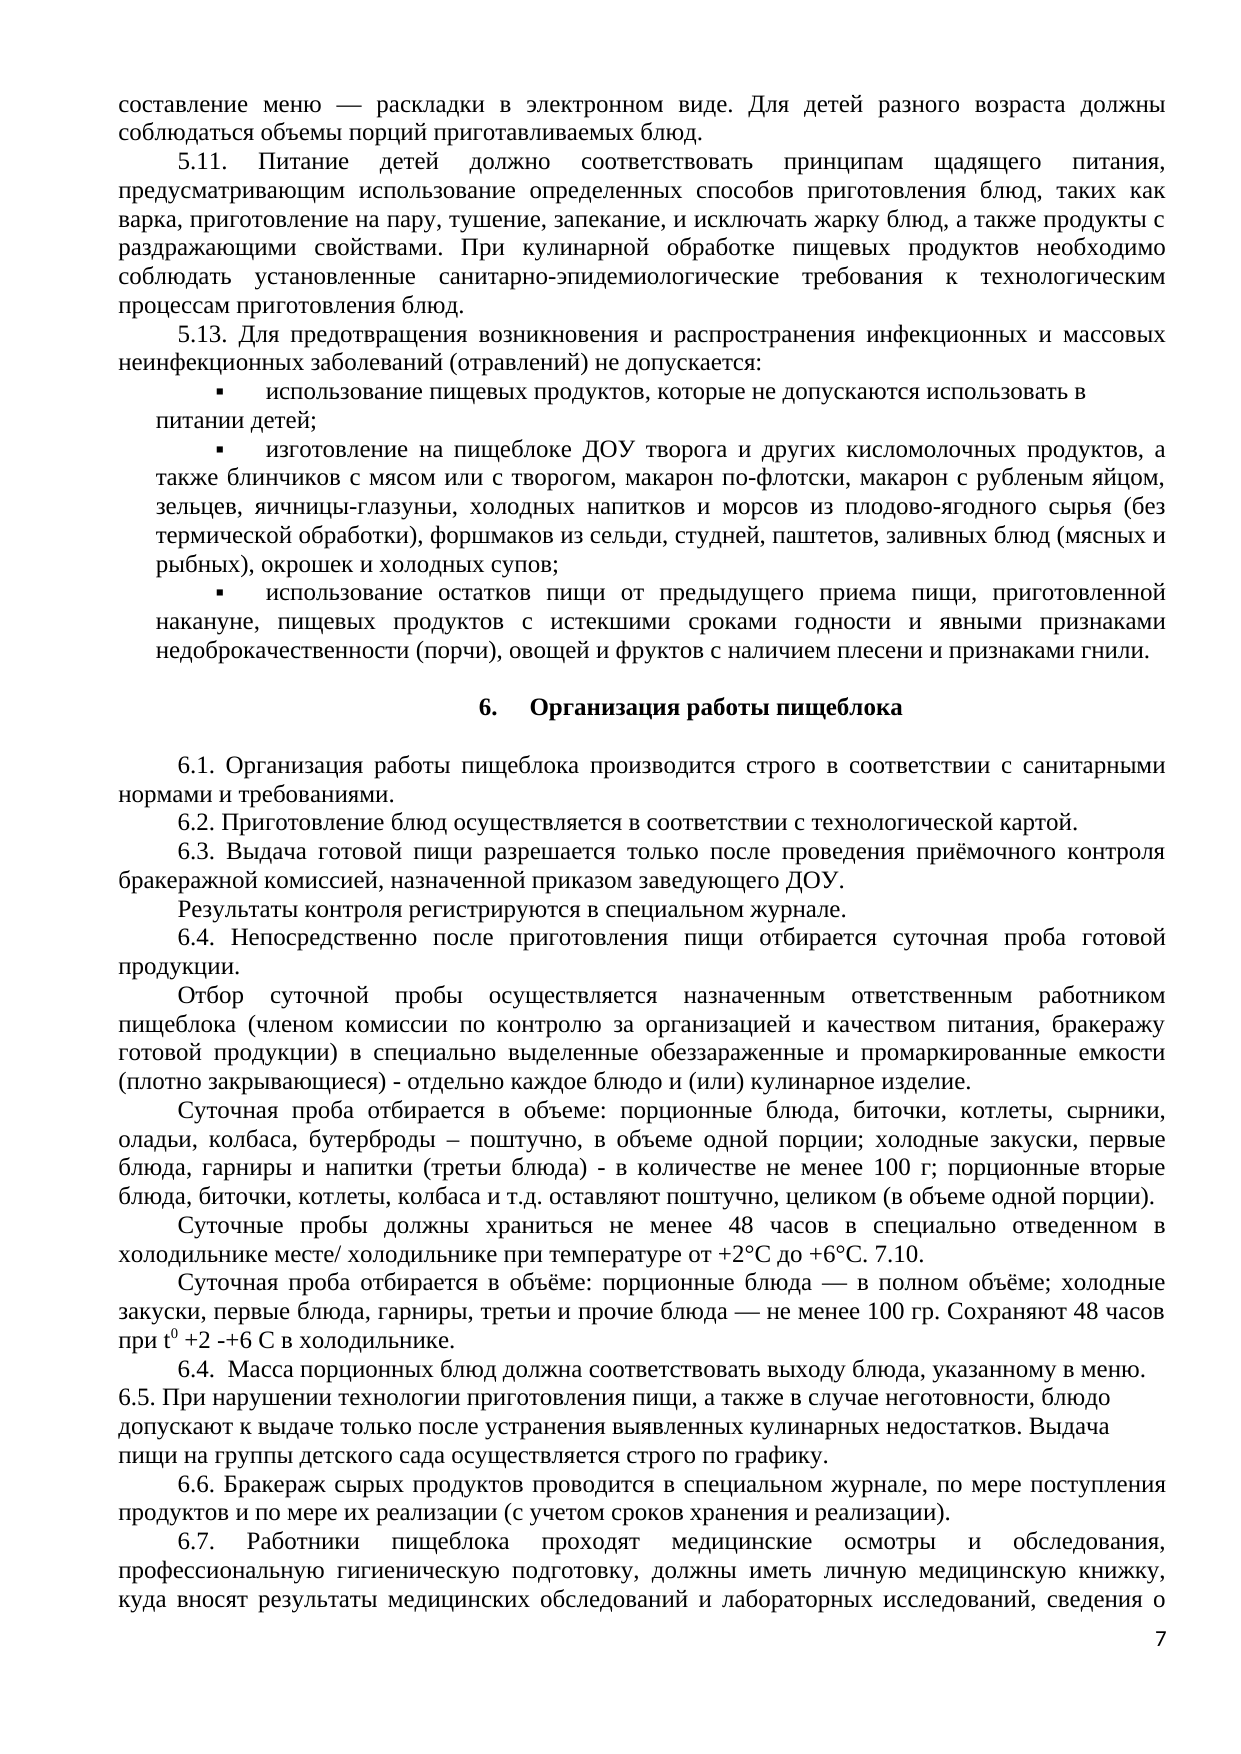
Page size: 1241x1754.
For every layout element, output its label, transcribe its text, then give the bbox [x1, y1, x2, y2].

text 5.11. Питание детей должно соответствовать принципам щадящего питания, предусматривающим использование определенных способов приготовления блюд, таких как варка, приготовление на пару, тушение, запекание, и исключать жарку блюд, а также продукты с раздражающими свойствами. При кулинарной обработке пищевых продуктов необходимо соблюдать установленные санитарно-эпидемиологические требования к технологическим процессам приготовления блюд. [118, 146, 1167, 319]
text Результаты контроля регистрируются в специальном журнале. [118, 894, 1167, 922]
text 5.13. Для предотвращения возникновения и распространения инфекционных и массовых неинфекционных заболеваний (отравлений) не допускается: [118, 319, 1167, 376]
text Отбор суточной пробы осуществляется назначенным ответственным работником пищеблока (членом комиссии по контролю за организацией и качеством питания, бракеражу готовой продукции) в специально выделенные обеззараженные и промаркированные емкости (плотно закрывающиеся) - отдельно каждое блюдо и (или) кулинарное изделие. [118, 980, 1167, 1095]
list Организация работы пищеблока [156, 692, 1167, 721]
list использование пищевых продуктов, которые не допускаются использовать в питании детей; [156, 376, 1167, 434]
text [118, 1526, 1167, 1612]
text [118, 89, 1167, 146]
text 6.2. Приготовление блюд осуществляется в соответствии с технологической картой. [118, 807, 1167, 836]
list изготовление на пищеблоке ДОУ творога и других кисломолочных продуктов, а также блинчиков с мясом или с творогом, макарон по-флотски, макарон с рубленым яйцом, зельцев, яичницы-глазуньи, холодных напитков и морсов из плодово-ягодного сырья (без термической обработки), форшмаков из сельди, студней, паштетов, заливных блюд (мясных и рыбных), окрошек и холодных супов; [156, 434, 1167, 577]
text Суточная проба отбирается в объеме: порционные блюда, биточки, котлеты, сырники, оладьи, колбаса, бутерброды – поштучно, в объеме одной порции; холодные закуски, первые блюда, гарниры и напитки (третьи блюда) - в количестве не менее 100 г; порционные вторые блюда, биточки, котлеты, колбаса и т.д. оставляют поштучно, целиком (в объеме одной порции). [118, 1095, 1167, 1210]
text 6.6. Бракераж сырых продуктов проводится в специальном журнале, по мере поступления продуктов и по мере их реализации (с учетом сроков хранения и реализации). [118, 1469, 1167, 1526]
text 6.4. Непосредственно после приготовления пищи отбирается суточная проба готовой продукции. [118, 922, 1167, 980]
text 6.1. Организация работы пищеблока производится строго в соответствии с санитарными нормами и требованиями. [118, 750, 1167, 807]
text Суточные пробы должны храниться не менее 48 часов в специально отведенном в холодильнике месте/ холодильнике при температуре от +2°С до +6°С. 7.10. [118, 1210, 1167, 1267]
text Суточная проба отбирается в объёме: порционные блюда — в полном объёме; холодные закуски, первые блюда, гарниры, третьи и прочие блюда — не менее 100 гр. Сохраняют 48 часов при t0 +2 -+6 С в холодильнике. [118, 1267, 1167, 1354]
text 6.3. Выдача готовой пищи разрешается только после проведения приёмочного контроля бракеражной комиссией, назначенной приказом заведующего ДОУ. [118, 836, 1167, 894]
list использование остатков пищи от предыдущего приема пищи, приготовленной накануне, пищевых продуктов с истекшими сроками годности и явными признаками недоброкачественности (порчи), овощей и фруктов с наличием плесени и признаками гнили. [156, 577, 1167, 664]
text 6.4. Масса порционных блюд должна соответствовать выходу блюда, указанному в меню. 6.5. При нарушении технологии приготовления пищи, а также в случае неготовности, блюдо допускают к выдаче только после устранения выявленных кулинарных недостатков. Выдача пищи на группы детского сада осуществляется строго по графику. [118, 1354, 1167, 1469]
